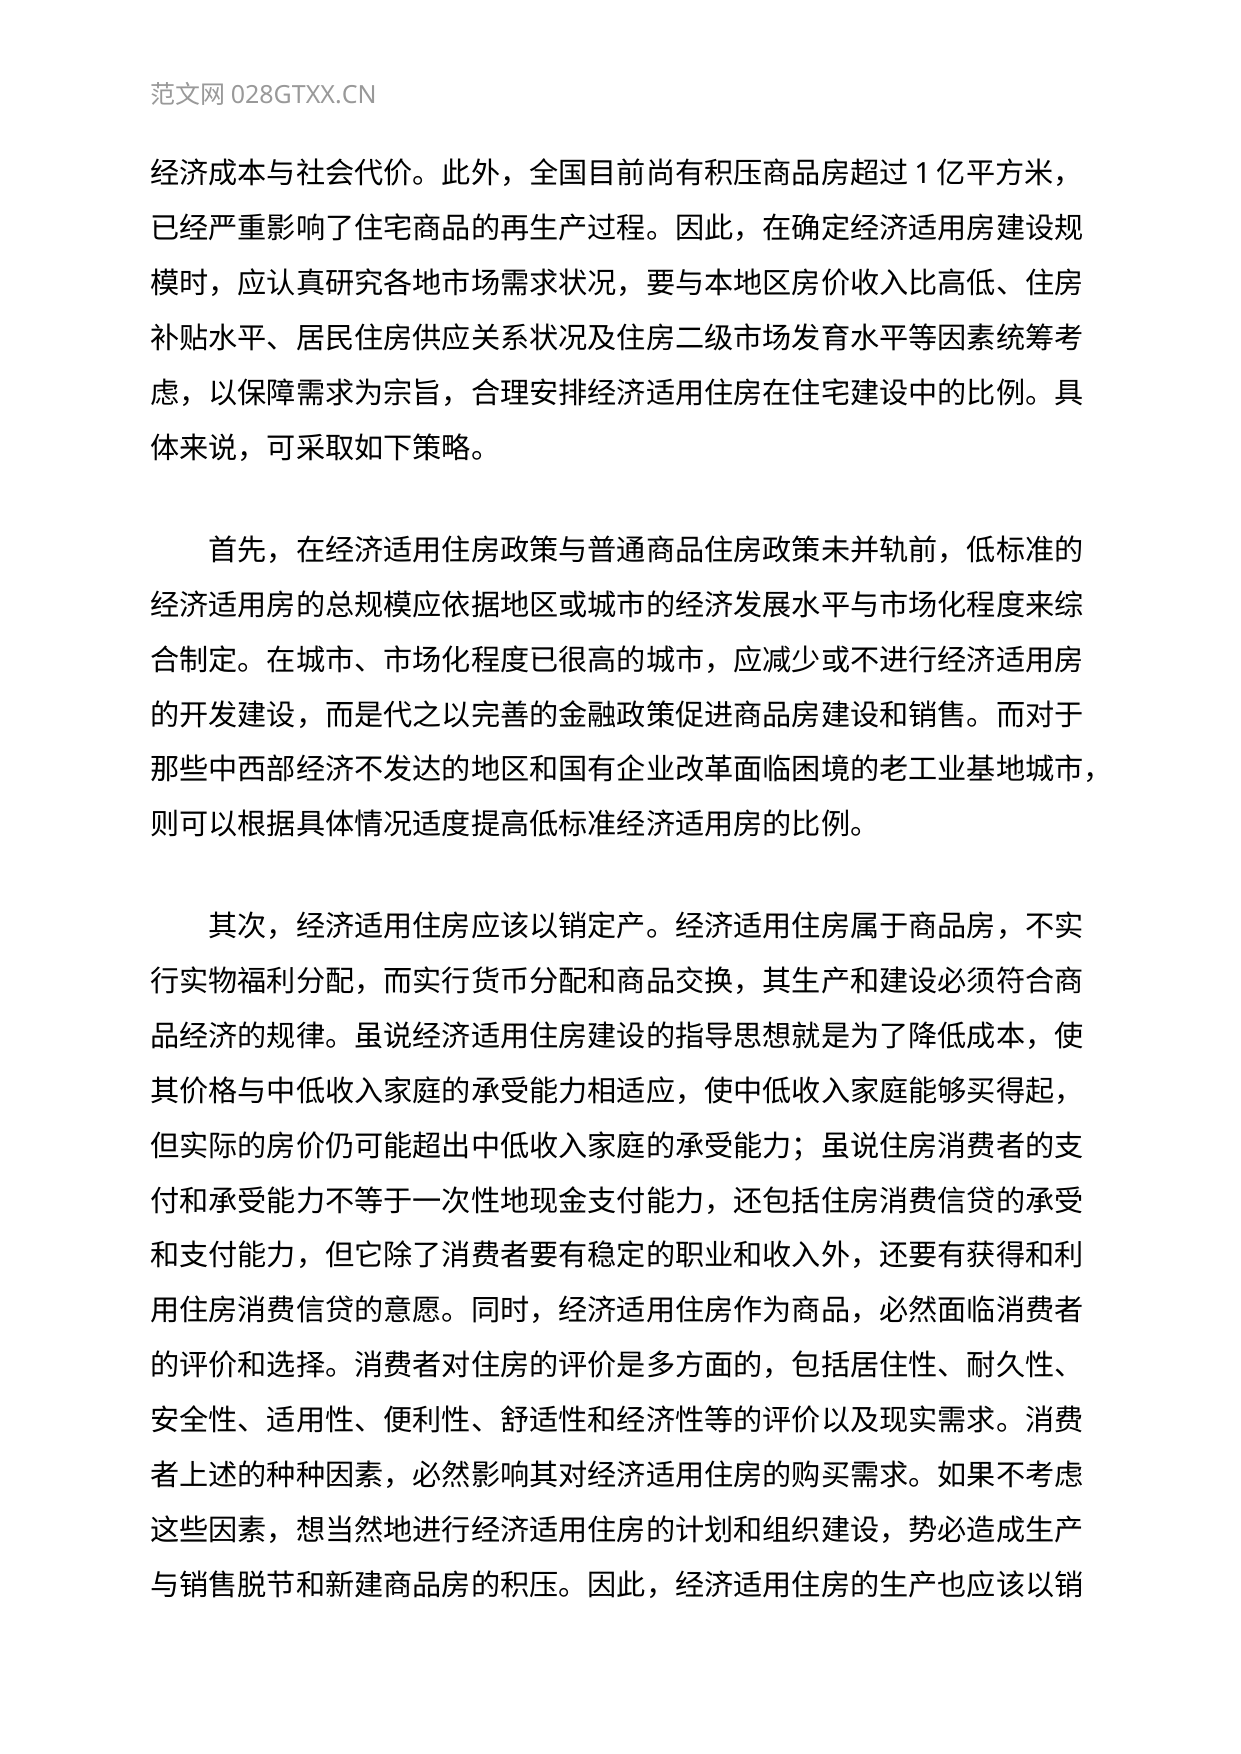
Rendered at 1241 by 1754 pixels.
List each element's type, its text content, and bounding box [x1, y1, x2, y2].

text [150, 150, 1090, 467]
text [150, 903, 1090, 1604]
text 首先，在经济适用住房政策与普通商品住房政策未并轨前，低标准的经济适用房的总规模应依据地区或城市的经济发展水平与市场化程度来综合制定。在城市、市场化程度已很高的城市，应减少或不进行经济适用房的开发建设，而是代之以完善的金融政策促进商品房建设和销售。而对于那些中西部经济不发达的地区和国有企业改革面临困境的老工业基地城市，则可以根据具体情况适度提高低标准经济适用房的比例。 [150, 526, 1090, 843]
